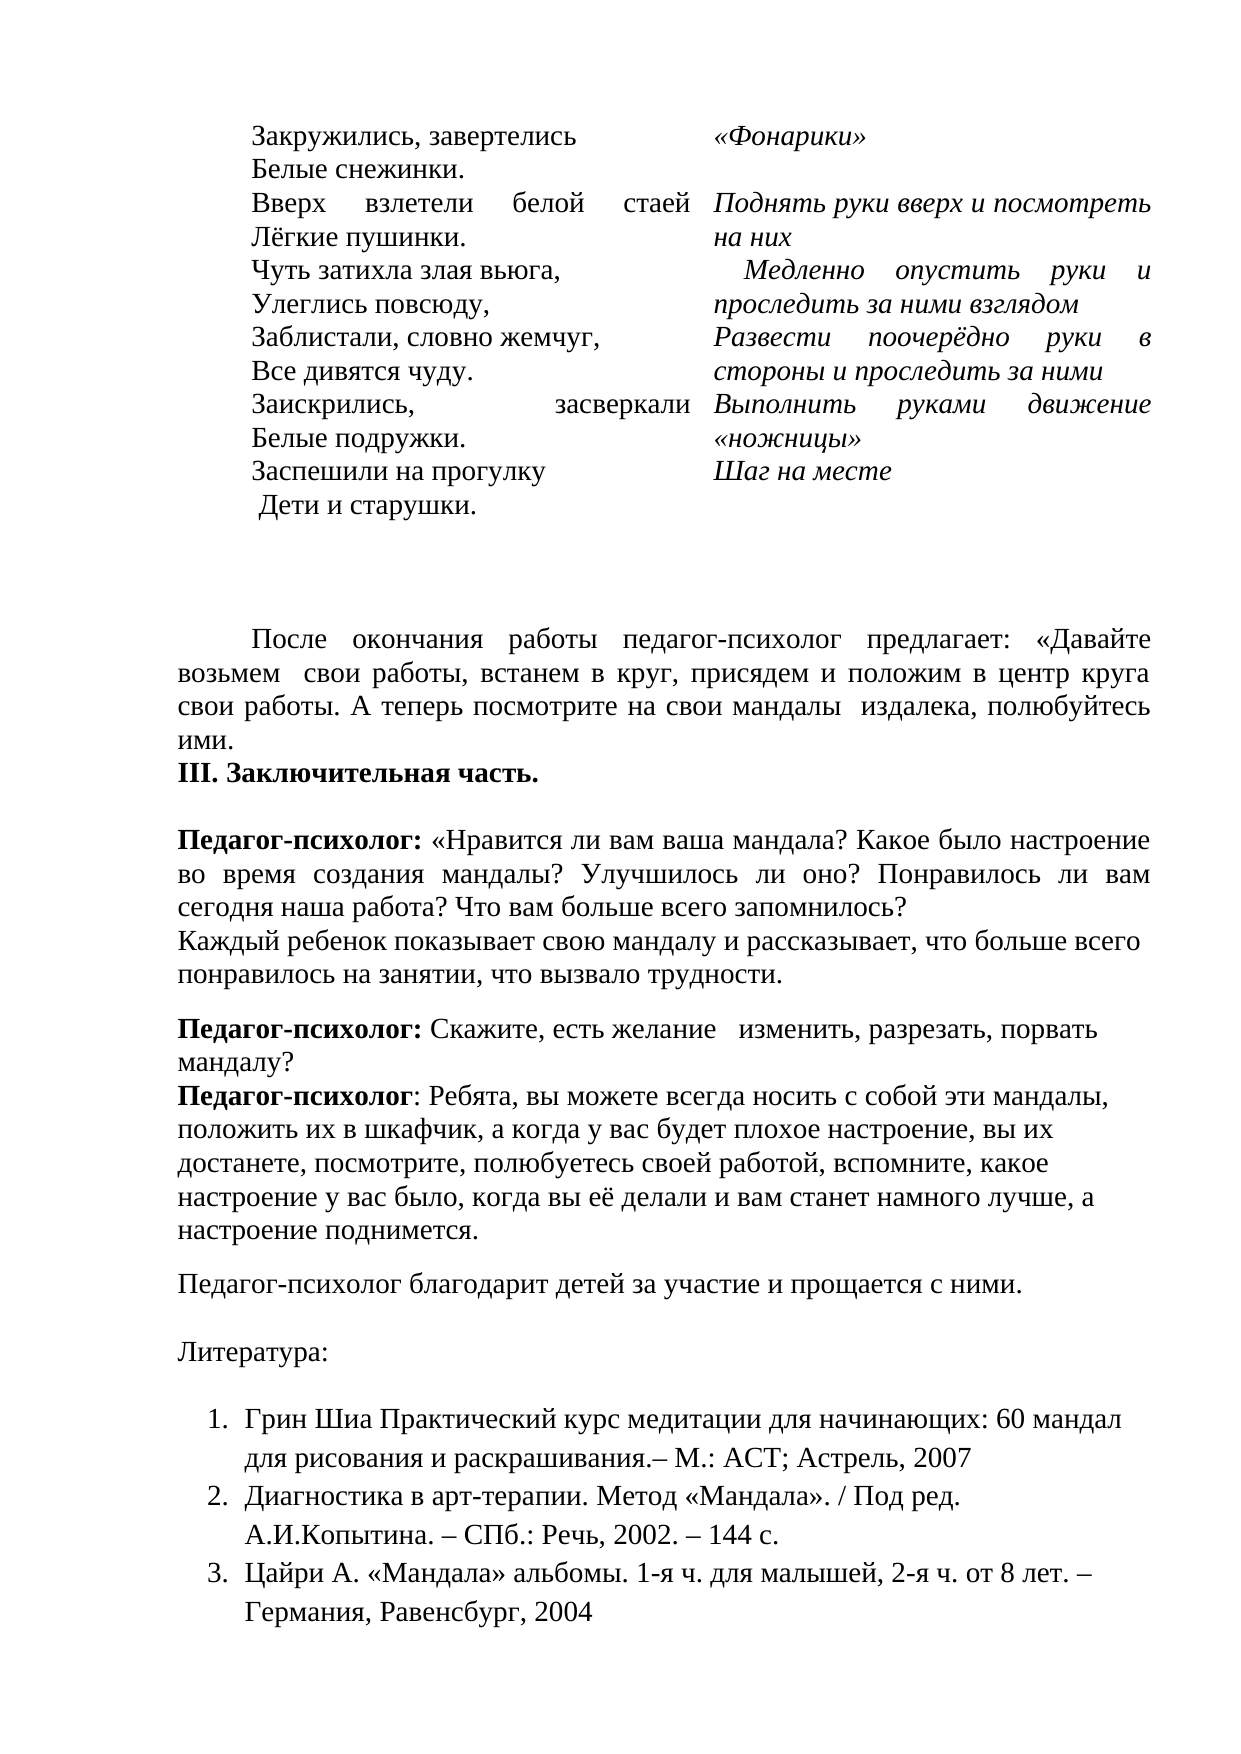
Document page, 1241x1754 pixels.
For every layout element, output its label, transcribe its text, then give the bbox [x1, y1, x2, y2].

table_cell Заспешили на прогулку Дети и старушки. [240, 454, 702, 521]
text Педагог-психолог: Ребята, вы можете всегда носить с собой эти мандалы, положить их в шкафчик, а когда у вас будет плохое настроение, вы их достанете, посмотрите, полюбуетесь своей работой, вспомните, какое настроение у вас было, когда вы её делали и вам станет намного лучше, а настроение поднимется. [177, 1078, 1152, 1246]
table_cell Медленно опустить руки и проследить за ними взглядом [702, 252, 1163, 319]
list Диагностика в арт-терапии. Метод «Мандала». / Под ред. А.И.Копытина. – СПб.: Речь, 2002. – 144 с. [207, 1478, 1152, 1551]
table_header Закружились, завертелись Белые снежинки. [240, 118, 702, 185]
table_cell Выполнить руками движение «ножницы» [702, 386, 1163, 453]
text Литература: [177, 1334, 1152, 1367]
text Каждый ребенок показывает свою мандалу и рассказывает, что больше всего понравилось на занятии, что вызвало трудности. [783, 923, 1152, 990]
table_cell Заблистали, словно жемчуг, Все дивятся чуду. [240, 319, 702, 386]
table_cell Чуть затихла злая вьюга, Улеглись повсюду, [240, 252, 702, 319]
text Педагог-психолог: «Нравится ли вам ваша мандала? Какое было настроение во время создания мандалы? Улучшилось ли оно? Понравилось ли вам сегодня наша работа? Что вам больше всего запомнилось? [177, 822, 1152, 923]
table_header «Фонарики» [702, 118, 1163, 185]
list Цайри А. «Мандала» альбомы. 1-я ч. для малышей, 2-я ч. от 8 лет. – Германия, Равенсбург, 2004 [207, 1556, 1152, 1628]
table_cell Развести поочерёдно руки в стороны и проследить за ними [702, 319, 1163, 386]
list Грин Шиа Практический курс медитации для начинающих: 60 мандал для рисования и раскрашивания.– М.: АСТ; Астрель, 2007 [207, 1401, 1152, 1473]
table_cell Заискрились, засверкали Белые подружки. [240, 386, 702, 453]
text После окончания работы педагог-психолог предлагает: «Давайте возьмем свои работы, встанем в круг, присядем и положим в центр круга свои работы. А теперь посмотрите на свои мандалы издалека, полюбуйтесь ими. [177, 621, 1152, 755]
text Педагог-психолог благодарит детей за участие и прощается с ними. [177, 1267, 1152, 1300]
table_cell Вверх взлетели белой стаей Лёгкие пушинки. [240, 185, 702, 252]
table_cell Поднять руки вверх и посмотреть на них [702, 185, 1163, 252]
text III. Заключительная часть. [177, 755, 1152, 789]
table_cell Шаг на месте [702, 454, 1163, 521]
text Педагог-психолог: Скажите, есть желание изменить, разрезать, порвать мандалу? [177, 1011, 1152, 1078]
